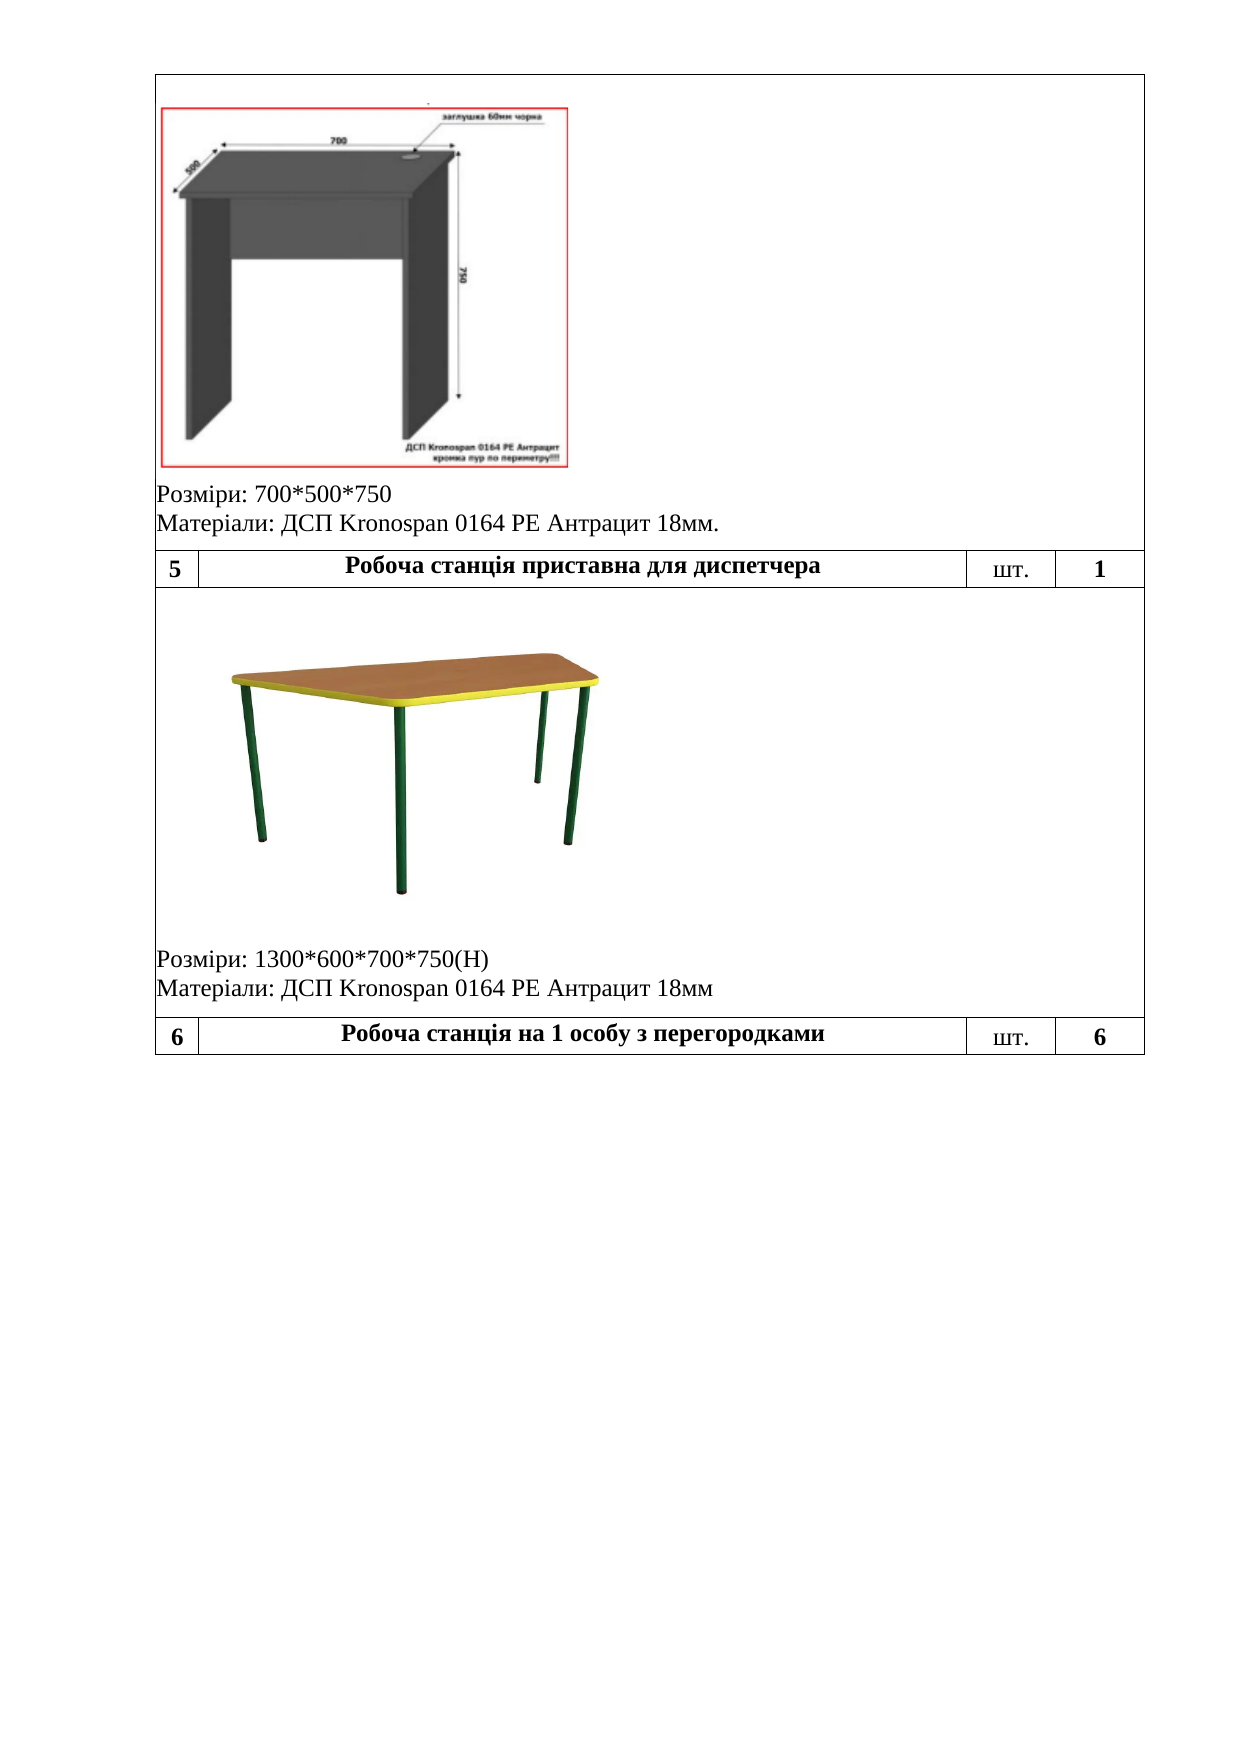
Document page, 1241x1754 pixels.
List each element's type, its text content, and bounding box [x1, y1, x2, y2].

table_cell Робоча станція приставна для диспетчера [199, 551, 966, 587]
table_cell 6 [156, 1018, 198, 1054]
picture [155, 103, 569, 479]
table_cell Розміри: 700*500*750 Матеріали: ДСП Kronospan 0164 PE Антрацит 18мм. [156, 75, 1144, 549]
table_cell Робоча станція на 1 особу з перегородками [199, 1018, 966, 1054]
table_cell шт. [967, 1018, 1055, 1054]
table_cell Розміри: 1300*600*700*750(Н) Матеріали: ДСП Kronospan 0164 PE Антрацит 18мм [156, 588, 1144, 1017]
table_cell 6 [1056, 1018, 1144, 1054]
table_cell 5 [156, 551, 198, 587]
picture [156, 616, 677, 916]
table_cell шт. [967, 551, 1055, 587]
table_cell 1 [1056, 551, 1144, 587]
